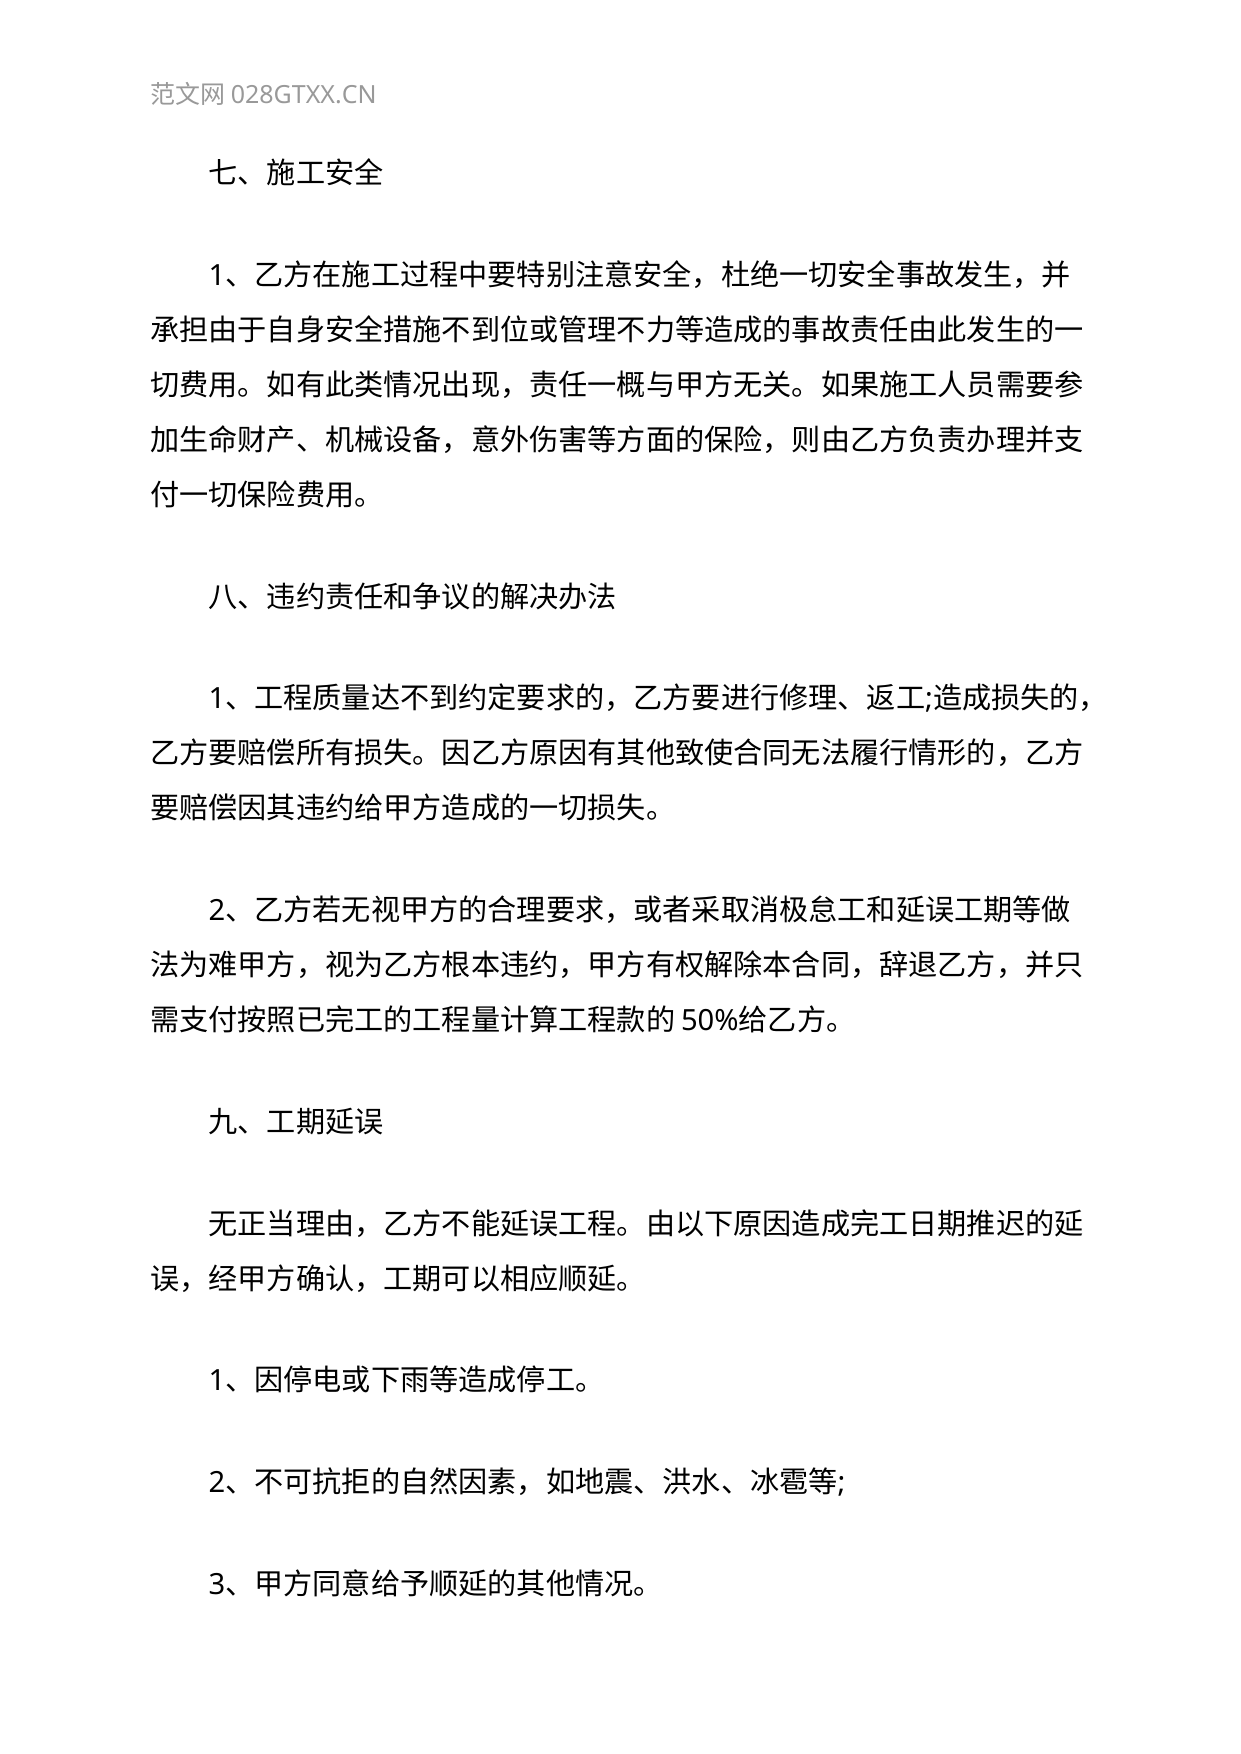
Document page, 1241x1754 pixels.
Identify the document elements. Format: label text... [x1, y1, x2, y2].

text 2、乙方若无视甲方的合理要求，或者采取消极怠工和延误工期等做法为难甲方，视为乙方根本违约，甲方有权解除本合同，辞退乙方，并只需支付按照已完工的工程量计算工程款的50%给乙方。 [150, 887, 1090, 1039]
text 2、不可抗拒的自然因素，如地震、洪水、冰雹等; [150, 1459, 1090, 1501]
text 3、甲方同意给予顺延的其他情况。 [150, 1561, 1090, 1603]
text 七、施工安全 [150, 150, 1090, 192]
text 无正当理由，乙方不能延误工程。由以下原因造成完工日期推迟的延误，经甲方确认，工期可以相应顺延。 [150, 1200, 1090, 1297]
text 1、工程质量达不到约定要求的，乙方要进行修理、返工;造成损失的，乙方要赔偿所有损失。因乙方原因有其他致使合同无法履行情形的，乙方要赔偿因其违约给甲方造成的一切损失。 [150, 675, 1090, 827]
text 九、工期延误 [150, 1098, 1090, 1141]
text 八、违约责任和争议的解决办法 [150, 573, 1090, 616]
text 1、因停电或下雨等造成停工。 [150, 1357, 1090, 1399]
text 1、乙方在施工过程中要特别注意安全，杜绝一切安全事故发生，并承担由于自身安全措施不到位或管理不力等造成的事故责任由此发生的一切费用。如有此类情况出现，责任一概与甲方无关。如果施工人员需要参加生命财产、机械设备，意外伤害等方面的保险，则由乙方负责办理并支付一切保险费用。 [150, 252, 1090, 514]
